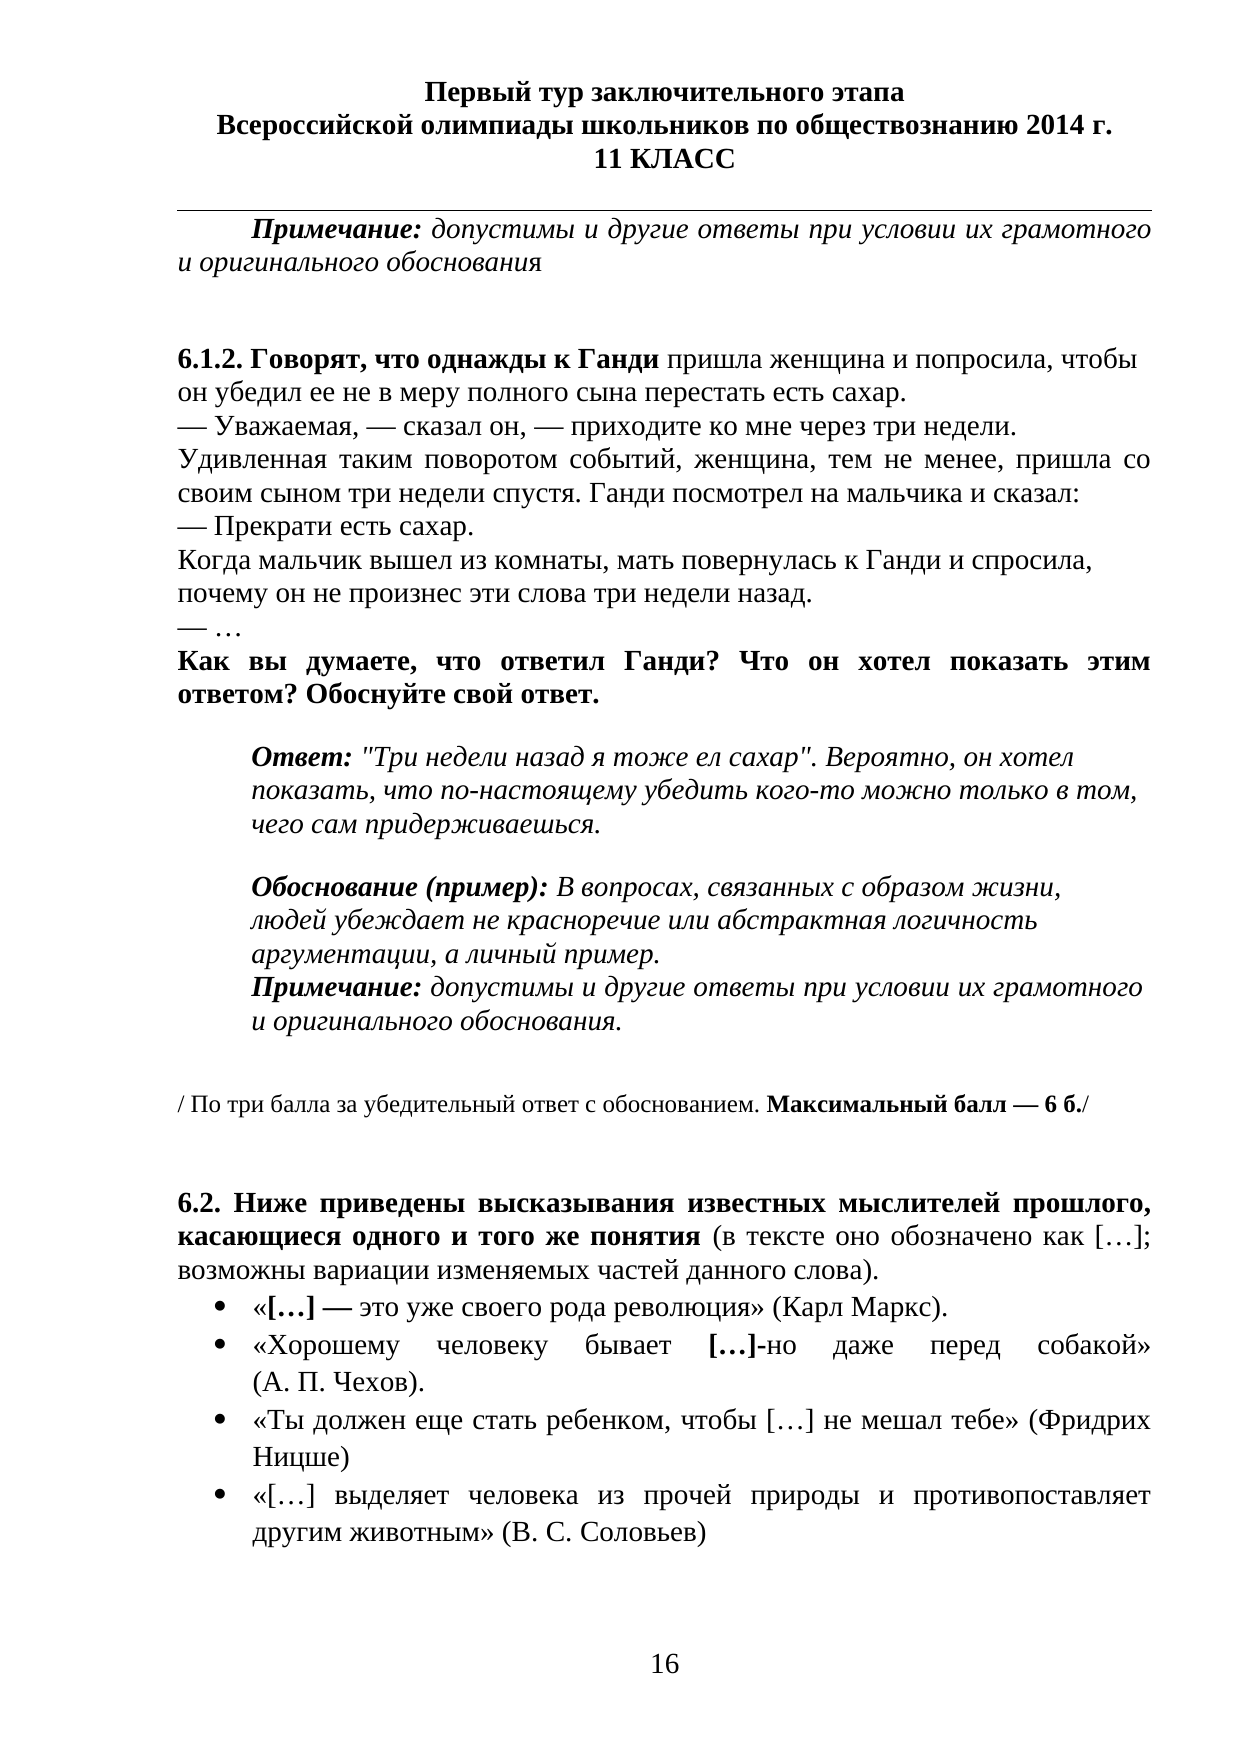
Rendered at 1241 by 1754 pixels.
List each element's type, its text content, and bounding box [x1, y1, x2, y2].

text Когда мальчик вышел из комнаты, мать повернулась к Ганди и спросила, почему он не произнес эти слова три недели назад. [177, 542, 1152, 609]
text Примечание: допустимы и другие ответы при условии их грамотного и оригинального обоснования [177, 211, 1152, 278]
text Удивленная таким поворотом событий, женщина, тем не менее, пришла со своим сыном три недели спустя. Ганди посмотрел на мальчика и сказал: [177, 441, 1152, 508]
list «[…] выделяет человека из прочей природы и противопоставляет другим животным» (В. С. Соловьев) [215, 1473, 1152, 1548]
list «Ты должен еще стать ребенком, чтобы […] не мешал тебе» (Фридрих Ницше) [215, 1398, 1152, 1473]
text / По три балла за убедительный ответ с обоснованием. Максимальный балл — 6 б./ [177, 1089, 1152, 1118]
text Обоснование (пример): В вопросах, связанных с образом жизни, людей убеждает не красноречие или абстрактная логичность аргументации, а личный пример. [177, 869, 1152, 969]
text — … [177, 609, 1152, 643]
text 6.2. Ниже приведены высказывания известных мыслителей прошлого, касающиеся одного и того же понятия (в тексте оно обозначено как […]; возможны вариации изменяемых частей данного слова). [177, 1185, 1152, 1286]
text Ответ: "Три недели назад я тоже ел сахар". Вероятно, он хотел показать, что по-настоящему убедить кого-то можно только в том, чего сам придерживаешься. [177, 739, 1152, 839]
text 6.1.2. Говорят, что однажды к Ганди пришла женщина и попросила, чтобы он убедил ее не в меру полного сына перестать есть сахар. [177, 341, 1152, 408]
text — Уважаемая, — сказал он, — приходите ко мне через три недели. [177, 408, 1152, 441]
text Примечание: допустимы и другие ответы при условии их грамотного и оригинального обоснования. [177, 969, 1152, 1036]
list «Хорошему человеку бывает […]-но даже перед собакой» (А. П. Чехов). [215, 1323, 1152, 1398]
text Как вы думаете, что ответил Ганди? Что он хотел показать этим ответом? Обоснуйте свой ответ. [177, 643, 1152, 710]
list «[…] — это уже своего рода революция» (Карл Маркс). [215, 1286, 1152, 1323]
text — Прекрати есть сахар. [177, 508, 1152, 542]
